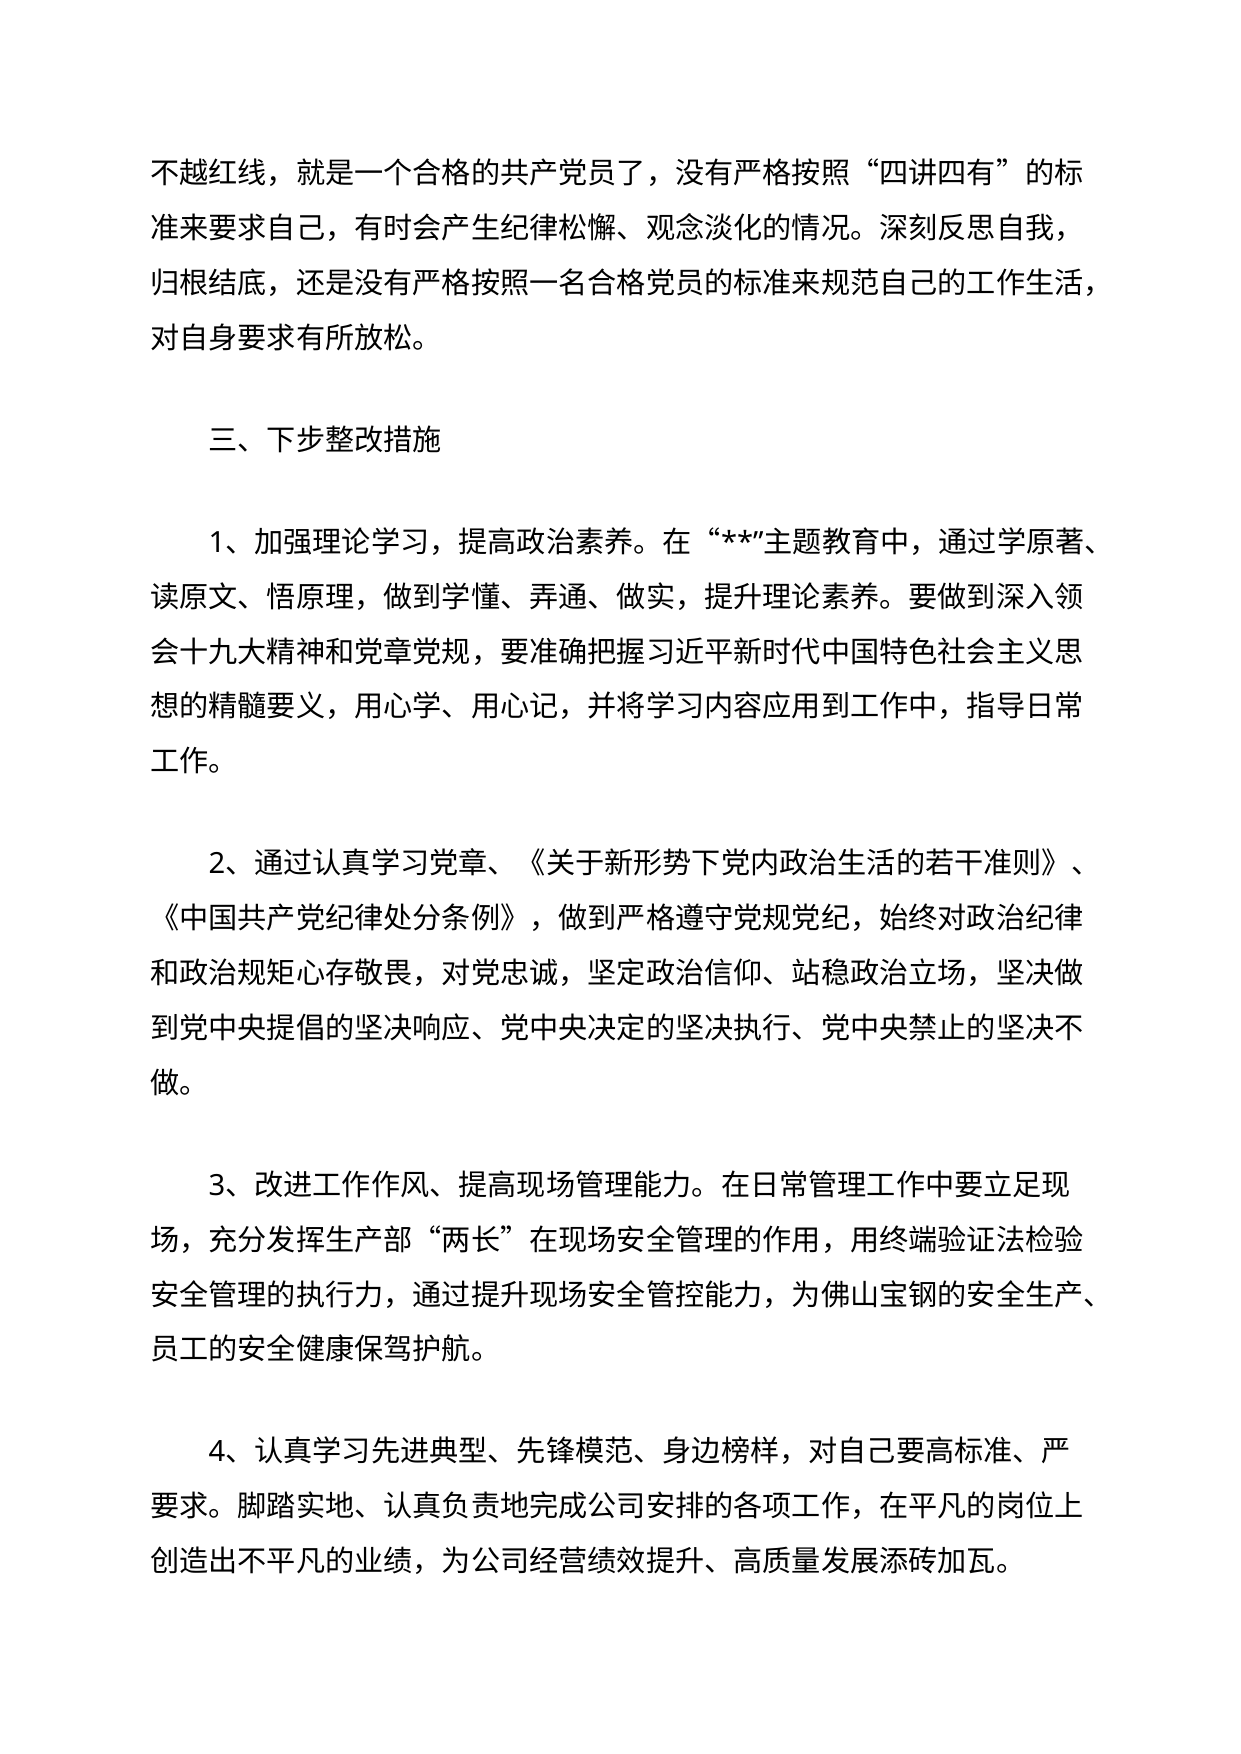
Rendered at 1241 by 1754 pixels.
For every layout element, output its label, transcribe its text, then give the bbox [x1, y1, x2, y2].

text 2、通过认真学习党章、《关于新形势下党内政治生活的若干准则》、《中国共产党纪律处分条例》，做到严格遵守党规党纪，始终对政治纪律和政治规矩心存敬畏，对党忠诚，坚定政治信仰、站稳政治立场，坚决做到党中央提倡的坚决响应、党中央决定的坚决执行、党中央禁止的坚决不做。 [150, 840, 1090, 1102]
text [150, 150, 1090, 357]
text 4、认真学习先进典型、先锋模范、身边榜样，对自己要高标准、严要求。脚踏实地、认真负责地完成公司安排的各项工作，在平凡的岗位上创造出不平凡的业绩，为公司经营绩效提升、高质量发展添砖加瓦。 [150, 1428, 1090, 1580]
text 1、加强理论学习，提高政治素养。在“**”主题教育中，通过学原著、读原文、悟原理，做到学懂、弄通、做实，提升理论素养。要做到深入领会十九大精神和党章党规，要准确把握习近平新时代中国特色社会主义思想的精髓要义，用心学、用心记，并将学习内容应用到工作中，指导日常工作。 [150, 518, 1090, 780]
text 3、改进工作作风、提高现场管理能力。在日常管理工作中要立足现场，充分发挥生产部“两长”在现场安全管理的作用，用终端验证法检验安全管理的执行力，通过提升现场安全管控能力，为佛山宝钢的安全生产、员工的安全健康保驾护航。 [150, 1161, 1090, 1368]
text 三、下步整改措施 [150, 416, 1090, 459]
